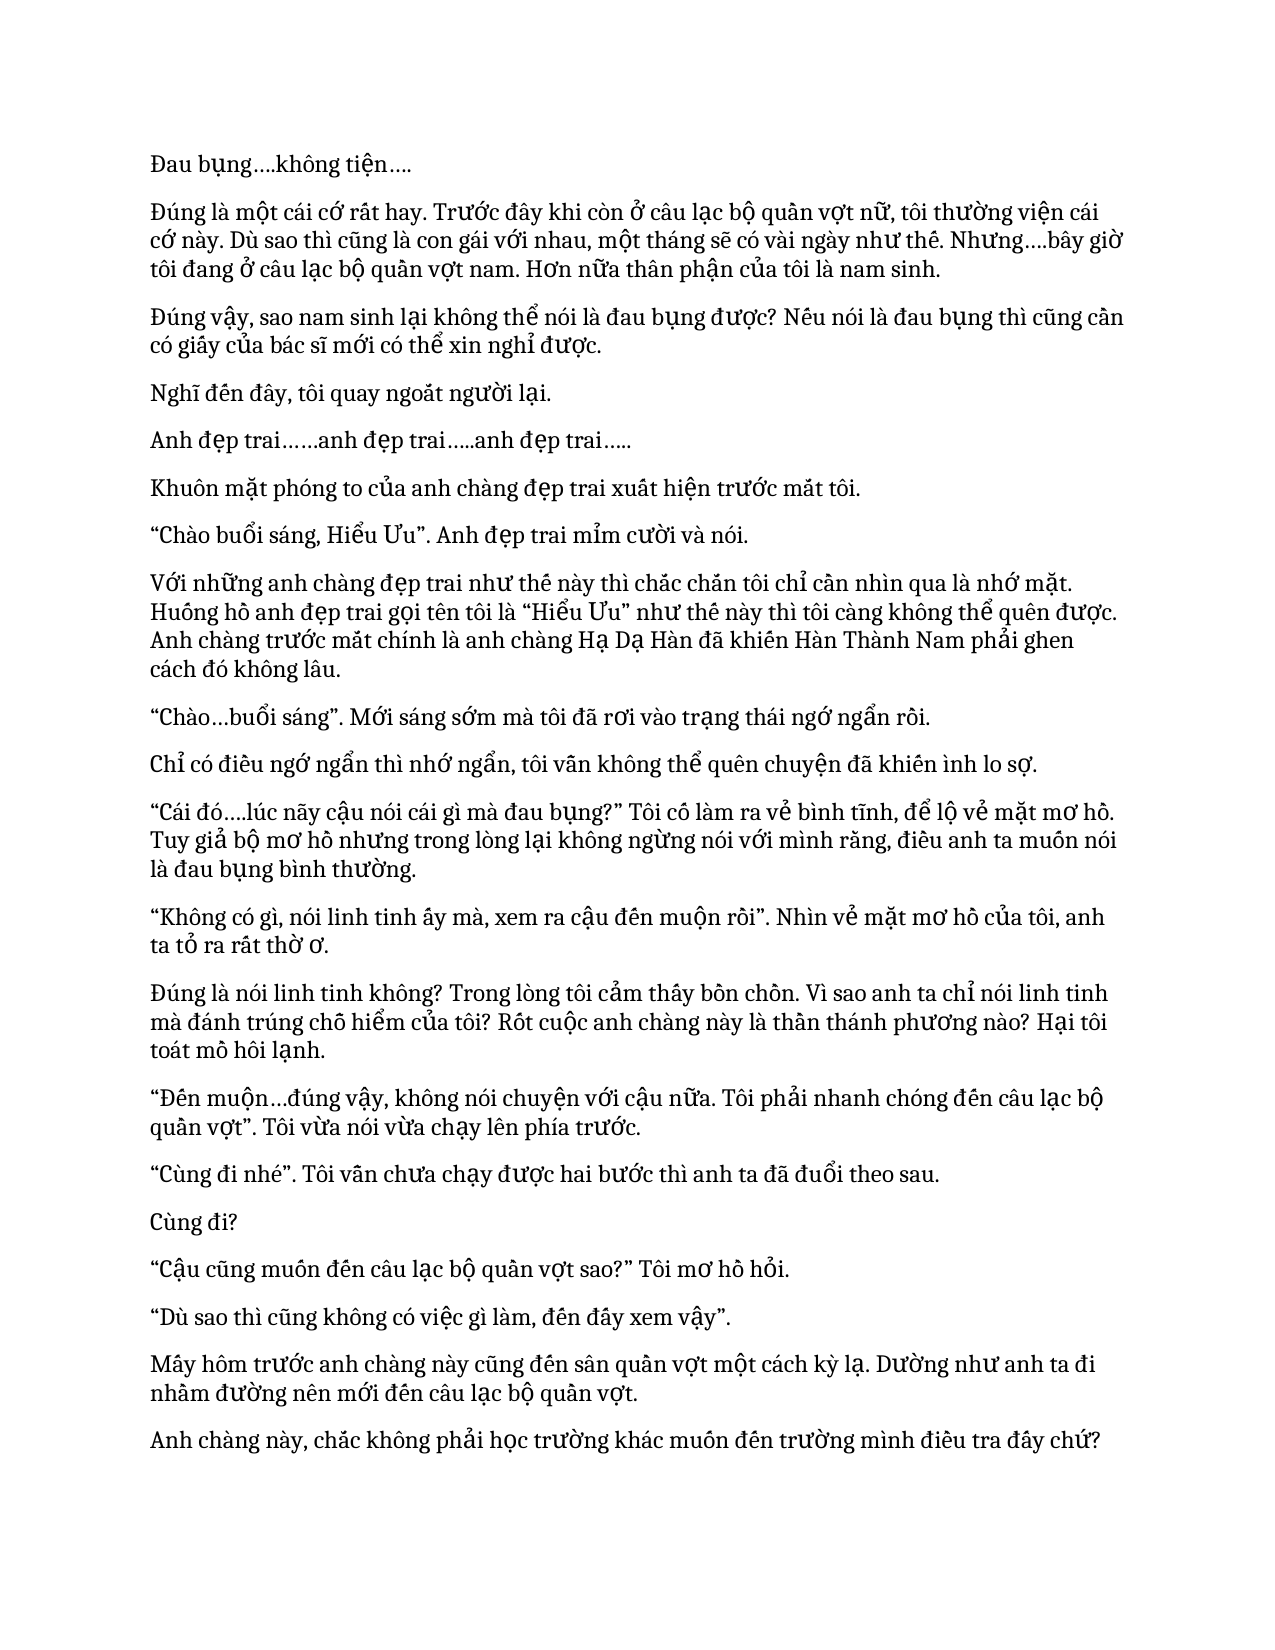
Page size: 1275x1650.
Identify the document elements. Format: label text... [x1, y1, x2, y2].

text Cùng đi? [150, 1207, 1125, 1236]
text Anh đẹp trai……anh đẹp trai…..anh đẹp trai….. [150, 426, 1125, 455]
text “Cái đó….lúc nãy cậu nói cái gì mà đau bụng?” Tôi cố làm ra vẻ bình tĩnh, để lộ vẻ mặt mơ hồ. Tuy giả bộ mơ hồ nhưng trong lòng lại không ngừng nói với mình rằng, điều anh ta muốn nói là đau bụng bình thường. [150, 797, 1125, 884]
text Đúng là nói linh tinh không? Trong lòng tôi cảm thấy bồn chồn. Vì sao anh ta chỉ nói linh tinh mà đánh trúng chỗ hiểm của tôi? Rốt cuộc anh chàng này là thần thánh phương nào? Hại tôi toát mồ hôi lạnh. [150, 979, 1125, 1065]
text Nghĩ đến đây, tôi quay ngoắt người lại. [150, 379, 1125, 407]
text Khuôn mặt phóng to của anh chàng đẹp trai xuất hiện trước mắt tôi. [150, 474, 1125, 502]
text “Cậu cũng muốn đến câu lạc bộ quần vợt sao?” Tôi mơ hồ hỏi. [150, 1255, 1125, 1284]
text Chỉ có điều ngớ ngẩn thì nhớ ngẩn, tôi vẫn không thể quên chuyện đã khiến ình lo sợ. [150, 750, 1125, 779]
text Đúng là một cái cớ rất hay. Trước đây khi còn ở câu lạc bộ quần vợt nữ, tôi thường viện cái cớ này. Dù sao thì cũng là con gái với nhau, một tháng sẽ có vài ngày như thế. Nhưng….bây giờ tôi đang ở câu lạc bộ quần vợt nam. Hơn nữa thân phận của tôi là nam sinh. [150, 197, 1125, 284]
text Đau bụng….không tiện…. [150, 150, 1125, 179]
text “Chào…buổi sáng”. Mới sáng sớm mà tôi đã rơi vào trạng thái ngớ ngẩn rồi. [150, 702, 1125, 731]
text “Cùng đi nhé”. Tôi vẫn chưa chạy được hai bước thì anh ta đã đuổi theo sau. [150, 1160, 1125, 1189]
text “Đến muộn…đúng vậy, không nói chuyện với cậu nữa. Tôi phải nhanh chóng đến câu lạc bộ quần vợt”. Tôi vừa nói vừa chạy lên phía trước. [150, 1084, 1125, 1141]
text Với những anh chàng đẹp trai như thế này thì chắc chắn tôi chỉ cần nhìn qua là nhớ mặt. Huống hồ anh đẹp trai gọi tên tôi là “Hiểu Ưu” như thế này thì tôi càng không thể quên được. Anh chàng trước mắt chính là anh chàng Hạ Dạ Hàn đã khiến Hàn Thành Nam phải ghen cách đó không lâu. [150, 569, 1125, 684]
text “Dù sao thì cũng không có việc gì làm, đến đấy xem vậy”. [150, 1302, 1125, 1331]
text Đúng vậy, sao nam sinh lại không thể nói là đau bụng được? Nếu nói là đau bụng thì cũng cần có giấy của bác sĩ mới có thể xin nghỉ được. [150, 302, 1125, 360]
text Mấy hôm trước anh chàng này cũng đến sân quần vợt một cách kỳ lạ. Dường như anh ta đi nhầm đường nên mới đến câu lạc bộ quần vợt. [150, 1350, 1125, 1407]
text “Không có gì, nói linh tinh ấy mà, xem ra cậu đến muộn rồi”. Nhìn vẻ mặt mơ hồ của tôi, anh ta tỏ ra rất thờ ơ. [150, 902, 1125, 960]
text Anh chàng này, chắc không phải học trường khác muốn đến trường mình điều tra đấy chứ? [150, 1426, 1125, 1455]
text “Chào buổi sáng, Hiểu Ưu”. Anh đẹp trai mỉm cười và nói. [150, 521, 1125, 550]
